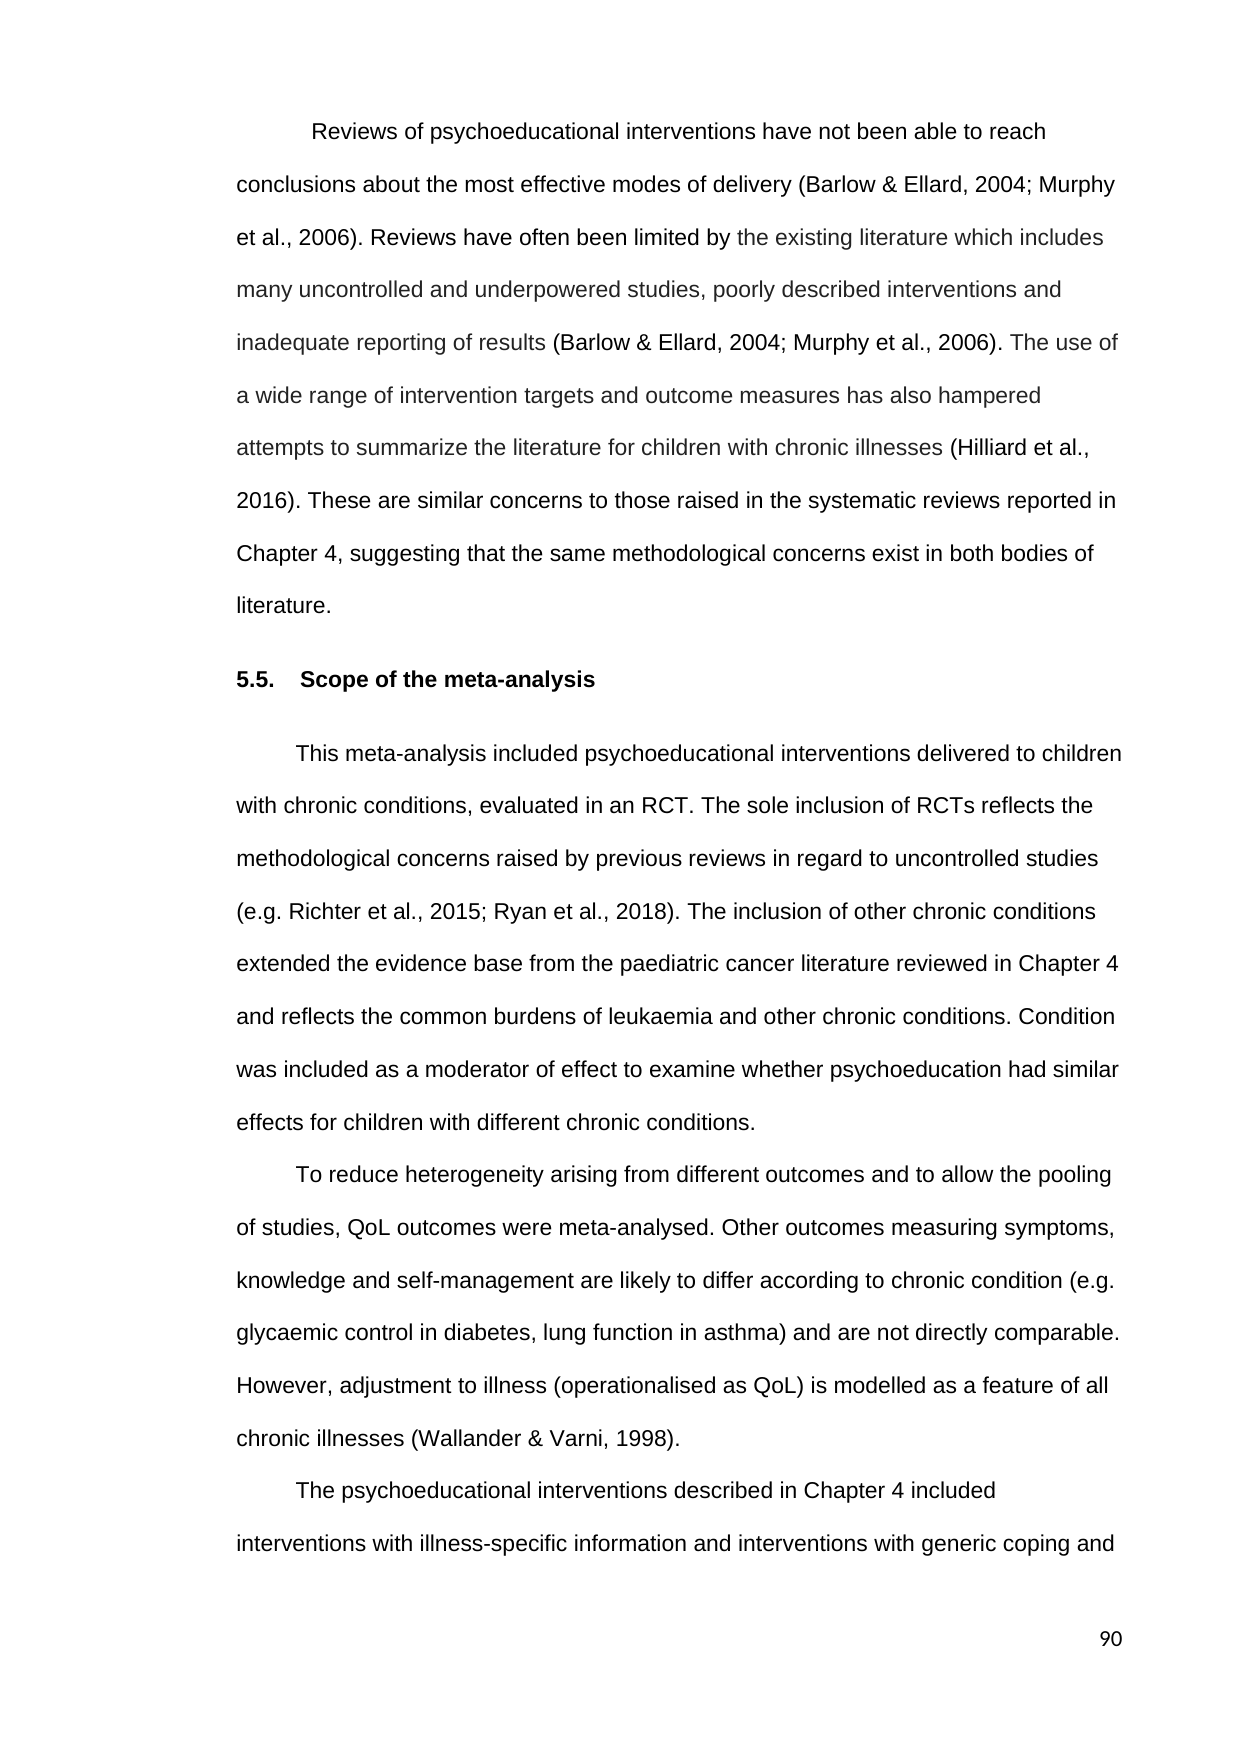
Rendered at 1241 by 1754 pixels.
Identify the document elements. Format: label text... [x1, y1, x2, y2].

text Reviews of psychoeducational interventions have not been able to reach conclusions about the most effective modes of delivery (Barlow & Ellard, 2004; Murphy et al., 2006). Reviews have often been limited by the existing literature which includes many uncontrolled and underpowered studies, poorly described interventions and inadequate reporting of results (Barlow & Ellard, 2004; Murphy et al., 2006). The use of a wide range of intervention targets and outcome measures has also hampered attempts to summarize the literature for children with chronic illnesses (Hilliard et al., 2016). These are similar concerns to those raised in the systematic reviews reported in Chapter 4, suggesting that the same methodological concerns exist in both bodies of literature. [236, 118, 1122, 619]
text The psychoeducational interventions described in Chapter 4 included interventions with illness-specific information and interventions with generic coping and [236, 1477, 1122, 1557]
text 5.5. Scope of the meta-analysis [236, 666, 1122, 692]
text This meta-analysis included psychoeducational interventions delivered to children with chronic conditions, evaluated in an RCT. The sole inclusion of RCTs reflects the methodological concerns raised by previous reviews in regard to uncontrolled studies (e.g. Richter et al., 2015; Ryan et al., 2018). The inclusion of other chronic conditions extended the evidence base from the paediatric cancer literature reviewed in Chapter 4 and reflects the common burdens of leukaemia and other chronic conditions. Condition was included as a moderator of effect to examine whether psychoeducation had similar effects for children with different chronic conditions. [236, 739, 1122, 1135]
text To reduce heterogeneity arising from different outcomes and to allow the pooling of studies, QoL outcomes were meta-analysed. Other outcomes measuring symptoms, knowledge and self-management are likely to differ according to chronic condition (e.g. glycaemic control in diabetes, lung function in asthma) and are not directly comparable. However, adjustment to illness (operationalised as QoL) is modelled as a feature of all chronic illnesses (Wallander & Varni, 1998). [236, 1161, 1122, 1451]
